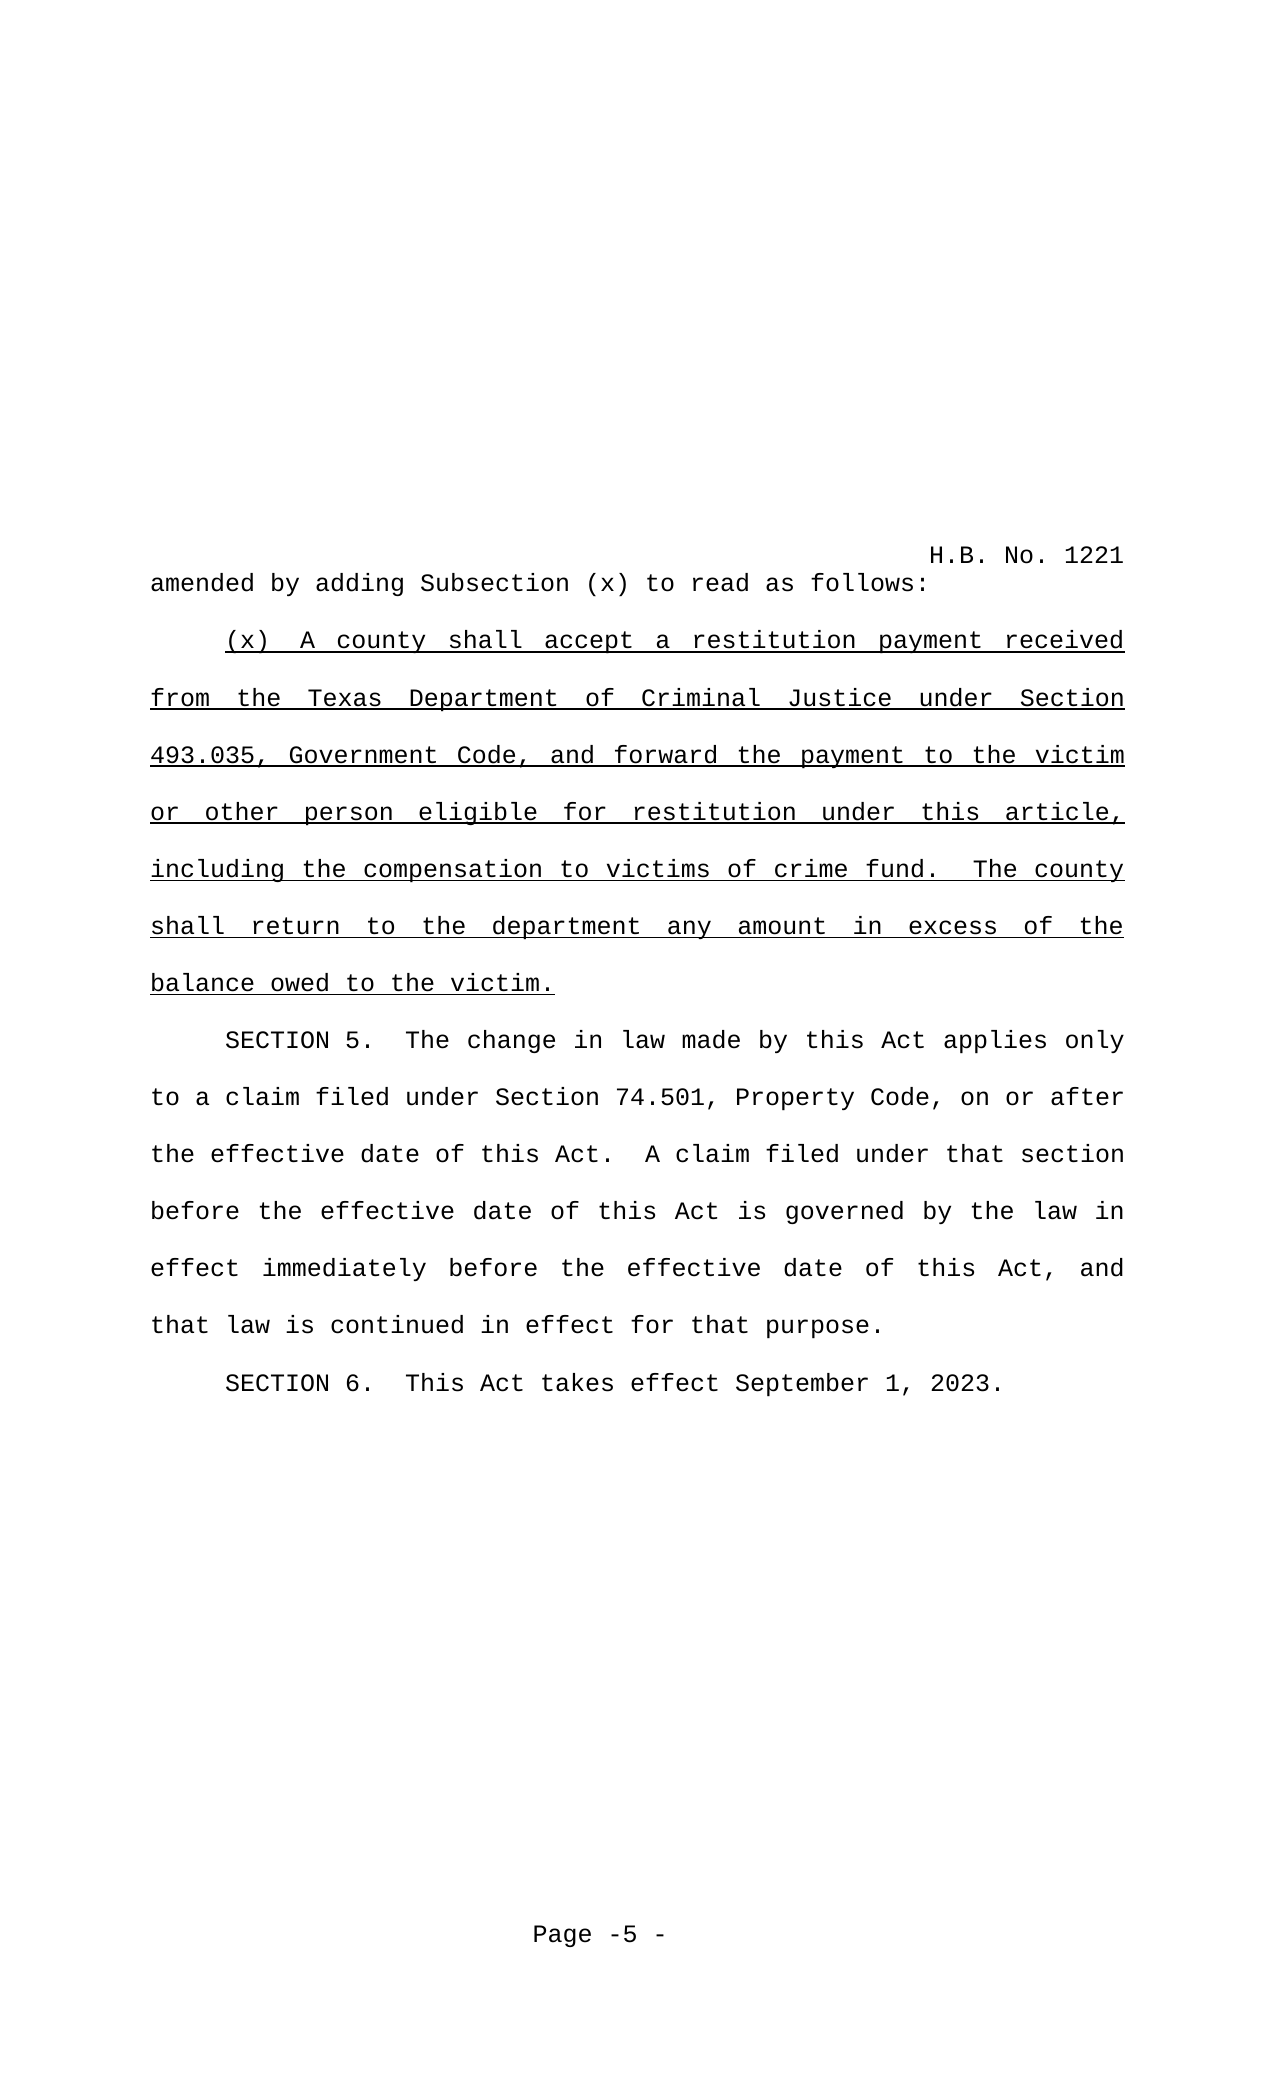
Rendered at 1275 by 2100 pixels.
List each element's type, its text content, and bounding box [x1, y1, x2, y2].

text (x) A county shall accept a restitution payment received from the Texas Department of Criminal Justice under Section 493.035, Government Code, and forward the payment to the victim or other person eligible for restitution under this article, including the compensation to victims of crime fund. The county shall return to the department any amount in excess of the balance owed to the victim. [150, 628, 1125, 708]
text SECTION 5. The change in law made by this Act applies only to a claim filed under Section 74.501, Property Code, on or after the effective date of this Act. A claim filed under that section before the effective date of this Act is governed by the law in effect immediately before the effective date of this Act, and that law is continued in effect for that purpose. [150, 1027, 1125, 1341]
text (x) A county shall accept a restitution payment received from the Texas Department of Criminal Justice under Section 493.035, Government Code, and forward the payment to the victim or other person eligible for restitution under this article, including the compensation to victims of crime fund. The county shall return to the department any amount in excess of the balance owed to the victim. [150, 824, 1125, 880]
text (x) A county shall accept a restitution payment received from the Texas Department of Criminal Justice under Section 493.035, Government Code, and forward the payment to the victim or other person eligible for restitution under this article, including the compensation to victims of crime fund. The county shall return to the department any amount in excess of the balance owed to the victim. [150, 710, 1125, 765]
text (x) A county shall accept a restitution payment received from the Texas Department of Criminal Justice under Section 493.035, Government Code, and forward the payment to the victim or other person eligible for restitution under this article, including the compensation to victims of crime fund. The county shall return to the department any amount in excess of the balance owed to the victim. [150, 881, 1125, 999]
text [150, 571, 1125, 599]
text (x) A county shall accept a restitution payment received from the Texas Department of Criminal Justice under Section 493.035, Government Code, and forward the payment to the victim or other person eligible for restitution under this article, including the compensation to victims of crime fund. The county shall return to the department any amount in excess of the balance owed to the victim. [150, 767, 1125, 822]
text SECTION 6. This Act takes effect September 1, 2023. [150, 1370, 1125, 1398]
